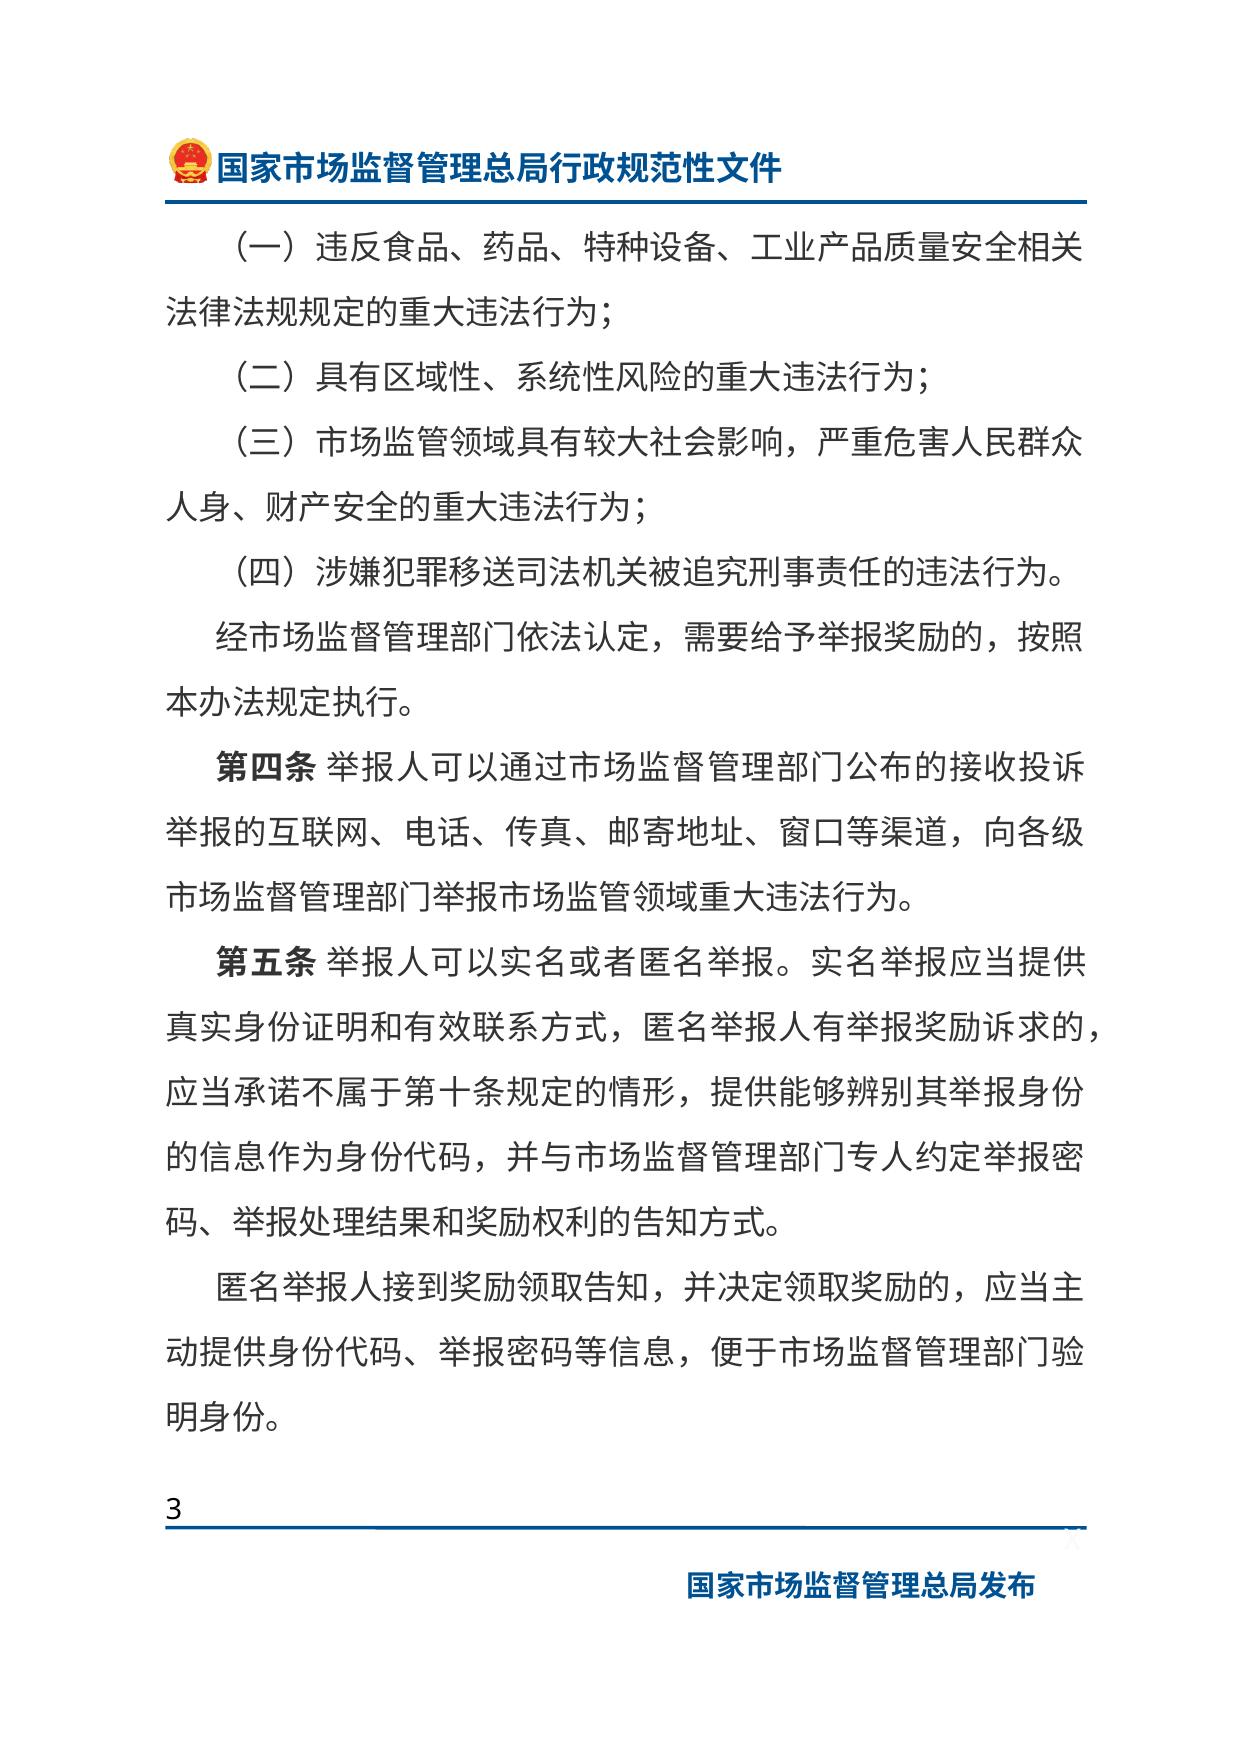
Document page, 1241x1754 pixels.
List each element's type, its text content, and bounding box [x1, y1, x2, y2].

text （三）市场监管领域具有较大社会影响，严重危害人民群众人身、财产安全的重大违法行为； [165, 408, 1087, 538]
text 第五条 举报人可以实名或者匿名举报。实名举报应当提供真实身份证明和有效联系方式，匿名举报人有举报奖励诉求的，应当承诺不属于第十条规定的情形，提供能够辨别其举报身份的信息作为身份代码，并与市场监督管理部门专人约定举报密码、举报处理结果和奖励权利的告知方式。 [165, 928, 1087, 1253]
picture [165, 136, 216, 187]
text （一）违反食品、药品、特种设备、工业产品质量安全相关法律法规规定的重大违法行为； [165, 213, 1087, 343]
text （四）涉嫌犯罪移送司法机关被追究刑事责任的违法行为。 [165, 538, 1087, 603]
text 第四条 举报人可以通过市场监督管理部门公布的接收投诉举报的互联网、电话、传真、邮寄地址、窗口等渠道，向各级市场监督管理部门举报市场监管领域重大违法行为。 [165, 733, 1087, 928]
text （二）具有区域性、系统性风险的重大违法行为； [165, 343, 1087, 408]
text 匿名举报人接到奖励领取告知，并决定领取奖励的，应当主动提供身份代码、举报密码等信息，便于市场监督管理部门验明身份。 [165, 1253, 1087, 1448]
text 经市场监督管理部门依法认定，需要给予举报奖励的，按照本办法规定执行。 [165, 603, 1087, 733]
